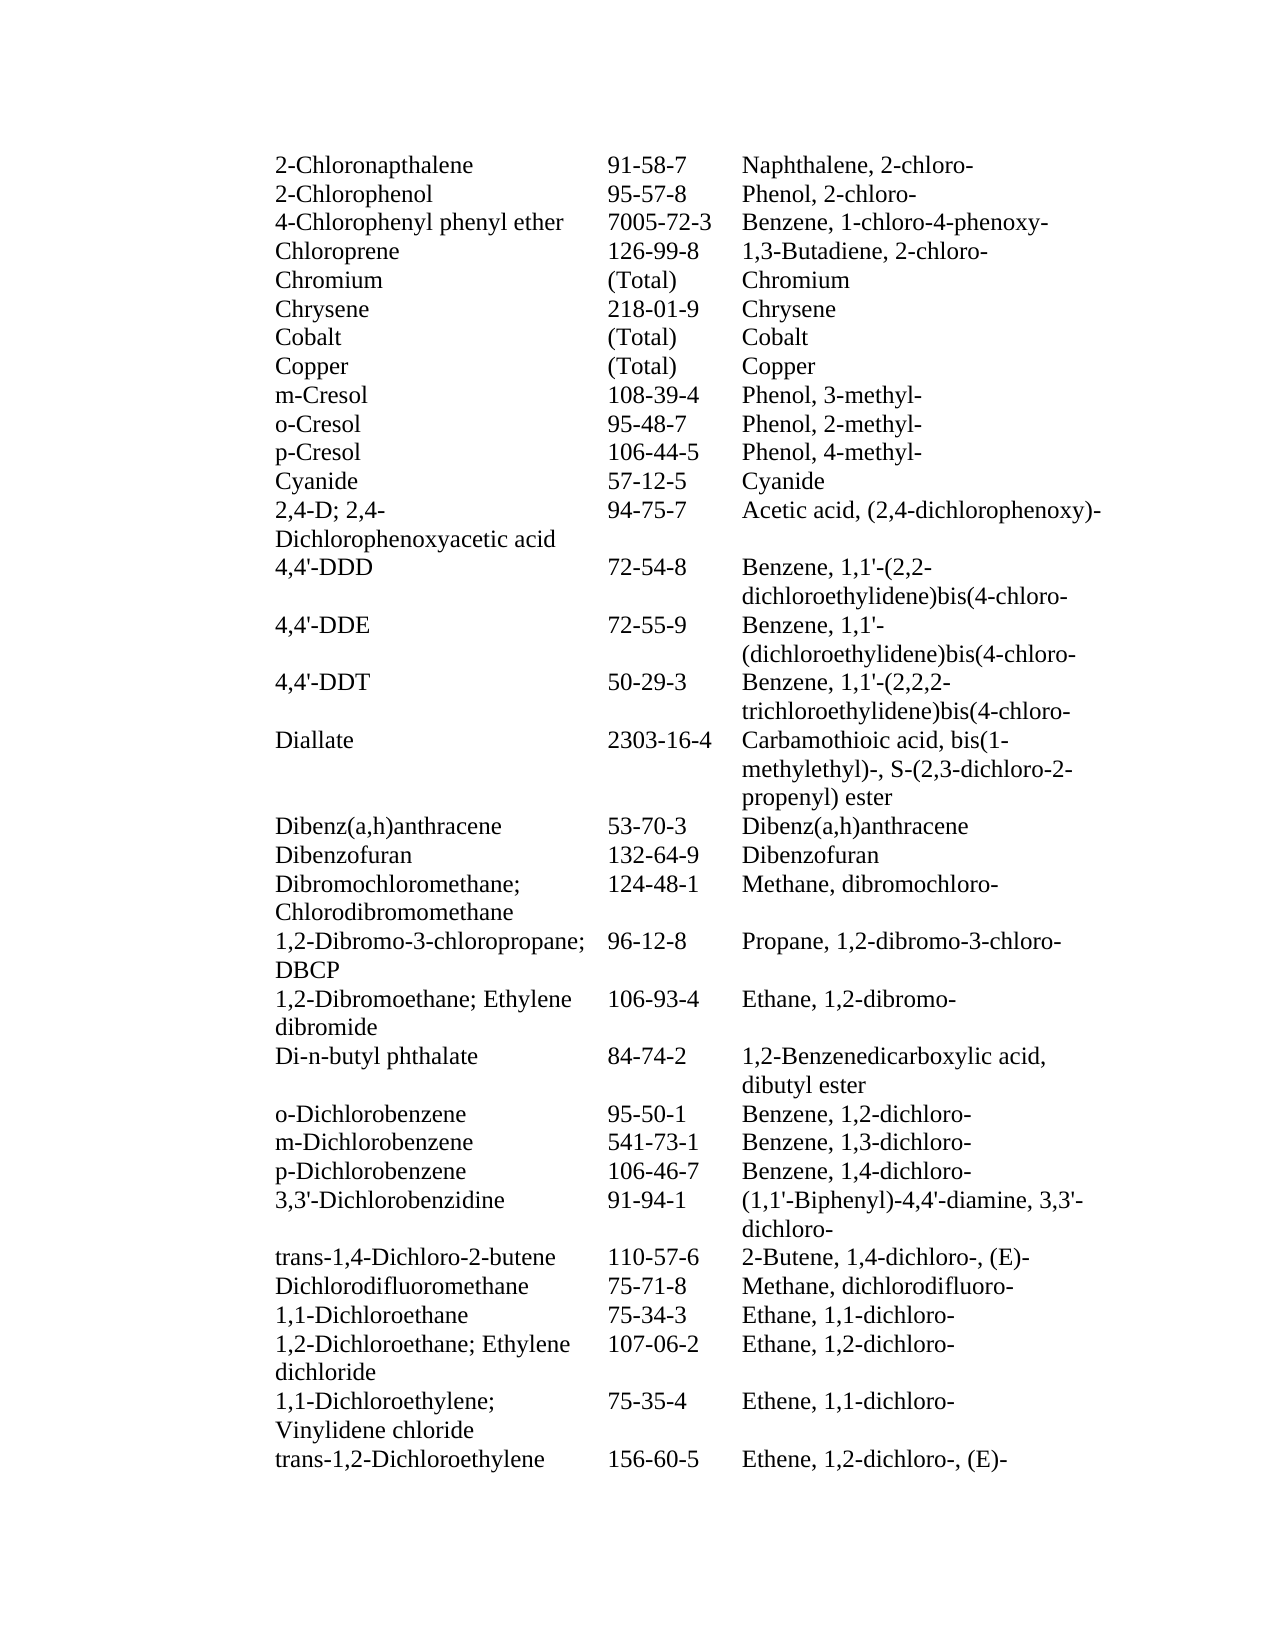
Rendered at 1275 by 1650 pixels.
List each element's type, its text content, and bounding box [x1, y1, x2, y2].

table_cell Acetic acid, (2,4-dichlorophenoxy)- [734, 495, 1117, 552]
table_cell Phenol, 2-chloro- [734, 179, 1117, 207]
table_cell Benzene, 1-chloro-4-phenoxy- [734, 208, 1117, 236]
table_cell 1,2-Dibromo-3-chloropropane; DBCP [267, 926, 602, 984]
table_cell Dibenz(a,h)anthracene [734, 811, 1117, 840]
table_cell 72-55-9 [602, 610, 734, 667]
table_cell 3,3'-Dichlorobenzidine [267, 1185, 602, 1242]
table_cell 53-70-3 [602, 811, 734, 840]
table_cell (Total) [602, 265, 734, 294]
table_cell 541-73-1 [602, 1128, 734, 1156]
table_cell 124-48-1 [602, 869, 734, 926]
table_cell 1,2-Benzenedicarboxylic acid, dibutyl ester [734, 1041, 1117, 1099]
table_cell 2-Chlorophenol [267, 179, 602, 207]
table_cell 7005-72-3 [602, 208, 734, 236]
table_cell 1,1-Dichloroethylene; Vinylidene chloride [267, 1386, 602, 1444]
table_cell Dibenz(a,h)anthracene [267, 811, 602, 840]
table_cell 4,4'-DDD [267, 553, 602, 610]
table_cell 75-35-4 [602, 1386, 734, 1444]
table_cell 72-54-8 [602, 553, 734, 610]
table_cell 156-60-5 [602, 1444, 734, 1472]
table_cell Ethene, 1,2-dichloro-, (E)- [734, 1444, 1117, 1472]
table_cell 4-Chlorophenyl phenyl ether [267, 208, 602, 236]
table_cell Benzene, 1,1'-(2,2-dichloroethylidene)bis(4-chloro- [734, 553, 1117, 610]
table_cell 108-39-4 [602, 380, 734, 409]
table_cell m-Cresol [267, 380, 602, 409]
table_cell Ethane, 1,2-dichloro- [734, 1329, 1117, 1386]
table_cell Benzene, 1,1'-(2,2,2-trichloroethylidene)bis(4-chloro- [734, 668, 1117, 725]
table_cell Benzene, 1,1'-(dichloroethylidene)bis(4-chloro- [734, 610, 1117, 667]
table_cell 4,4'-DDE [267, 610, 602, 667]
table_cell Cyanide [734, 466, 1117, 495]
table_cell 96-12-8 [602, 926, 734, 984]
table_cell 91-58-7 [602, 150, 734, 179]
table_cell Carbamothioic acid, bis(1-methylethyl)-, S-(2,3-dichloro-2-propenyl) ester [734, 725, 1117, 811]
table_cell 1,2-Dichloroethane; Ethylene dichloride [267, 1329, 602, 1386]
table_cell Ethane, 1,2-dibromo- [734, 984, 1117, 1041]
table_cell 91-94-1 [602, 1185, 734, 1242]
table_cell Di-n-butyl phthalate [267, 1041, 602, 1099]
table_cell 75-34-3 [602, 1300, 734, 1329]
table_cell Diallate [267, 725, 602, 811]
table_cell Ethene, 1,1-dichloro- [734, 1386, 1117, 1444]
table_cell 57-12-5 [602, 466, 734, 495]
table_cell 2-Butene, 1,4-dichloro-, (E)- [734, 1243, 1117, 1271]
table_cell Methane, dichlorodifluoro- [734, 1271, 1117, 1300]
table_cell 110-57-6 [602, 1243, 734, 1271]
table_cell Chloroprene [267, 236, 602, 265]
table_cell Cyanide [267, 466, 602, 495]
table_cell Naphthalene, 2-chloro- [734, 150, 1117, 179]
table_cell Ethane, 1,1-dichloro- [734, 1300, 1117, 1329]
table_cell Benzene, 1,3-dichloro- [734, 1128, 1117, 1156]
table_cell Methane, dibromochloro- [734, 869, 1117, 926]
table_cell trans-1,2-Dichloroethylene [267, 1444, 602, 1472]
table_cell 2-Chloronapthalene [267, 150, 602, 179]
table_cell (Total) [602, 323, 734, 351]
table_cell Dibromochloromethane; Chlorodibromomethane [267, 869, 602, 926]
table_cell 4,4'-DDT [267, 668, 602, 725]
table_cell Chromium [734, 265, 1117, 294]
table_cell (Total) [602, 351, 734, 380]
table_cell 1,2-Dibromoethane; Ethylene dibromide [267, 984, 602, 1041]
table_cell Phenol, 2-methyl- [734, 409, 1117, 437]
table_cell Benzene, 1,2-dichloro- [734, 1099, 1117, 1127]
table_cell o-Dichlorobenzene [267, 1099, 602, 1127]
table_cell 95-50-1 [602, 1099, 734, 1127]
table_cell 95-48-7 [602, 409, 734, 437]
table_cell Propane, 1,2-dibromo-3-chloro- [734, 926, 1117, 984]
table_cell 107-06-2 [602, 1329, 734, 1386]
table_cell Copper [734, 351, 1117, 380]
table_cell trans-1,4-Dichloro-2-butene [267, 1243, 602, 1271]
table_cell 2,4-D; 2,4-Dichlorophenoxyacetic acid [267, 495, 602, 552]
table_cell Phenol, 4-methyl- [734, 438, 1117, 466]
table_cell Dibenzofuran [734, 840, 1117, 869]
table_cell Chrysene [267, 294, 602, 322]
table_cell 1,3-Butadiene, 2-chloro- [734, 236, 1117, 265]
table_cell (1,1'-Biphenyl)-4,4'-diamine, 3,3'-dichloro- [734, 1185, 1117, 1242]
table_cell Cobalt [267, 323, 602, 351]
table_cell 106-44-5 [602, 438, 734, 466]
table_cell Dichlorodifluoromethane [267, 1271, 602, 1300]
table_cell o-Cresol [267, 409, 602, 437]
table_cell 218-01-9 [602, 294, 734, 322]
table_cell Benzene, 1,4-dichloro- [734, 1156, 1117, 1185]
table_cell 94-75-7 [602, 495, 734, 552]
table_cell 95-57-8 [602, 179, 734, 207]
table_cell Chrysene [734, 294, 1117, 322]
table_cell 2303-16-4 [602, 725, 734, 811]
table_cell 75-71-8 [602, 1271, 734, 1300]
table_cell Chromium [267, 265, 602, 294]
table_cell 84-74-2 [602, 1041, 734, 1099]
table_cell p-Dichlorobenzene [267, 1156, 602, 1185]
table_cell Cobalt [734, 323, 1117, 351]
table_cell 126-99-8 [602, 236, 734, 265]
table_cell 50-29-3 [602, 668, 734, 725]
table_cell 106-46-7 [602, 1156, 734, 1185]
table_cell Copper [267, 351, 602, 380]
table_cell 1,1-Dichloroethane [267, 1300, 602, 1329]
table_cell p-Cresol [267, 438, 602, 466]
table_cell 132-64-9 [602, 840, 734, 869]
table_cell 106-93-4 [602, 984, 734, 1041]
table_cell Dibenzofuran [267, 840, 602, 869]
table_cell m-Dichlorobenzene [267, 1128, 602, 1156]
table_cell Phenol, 3-methyl- [734, 380, 1117, 409]
